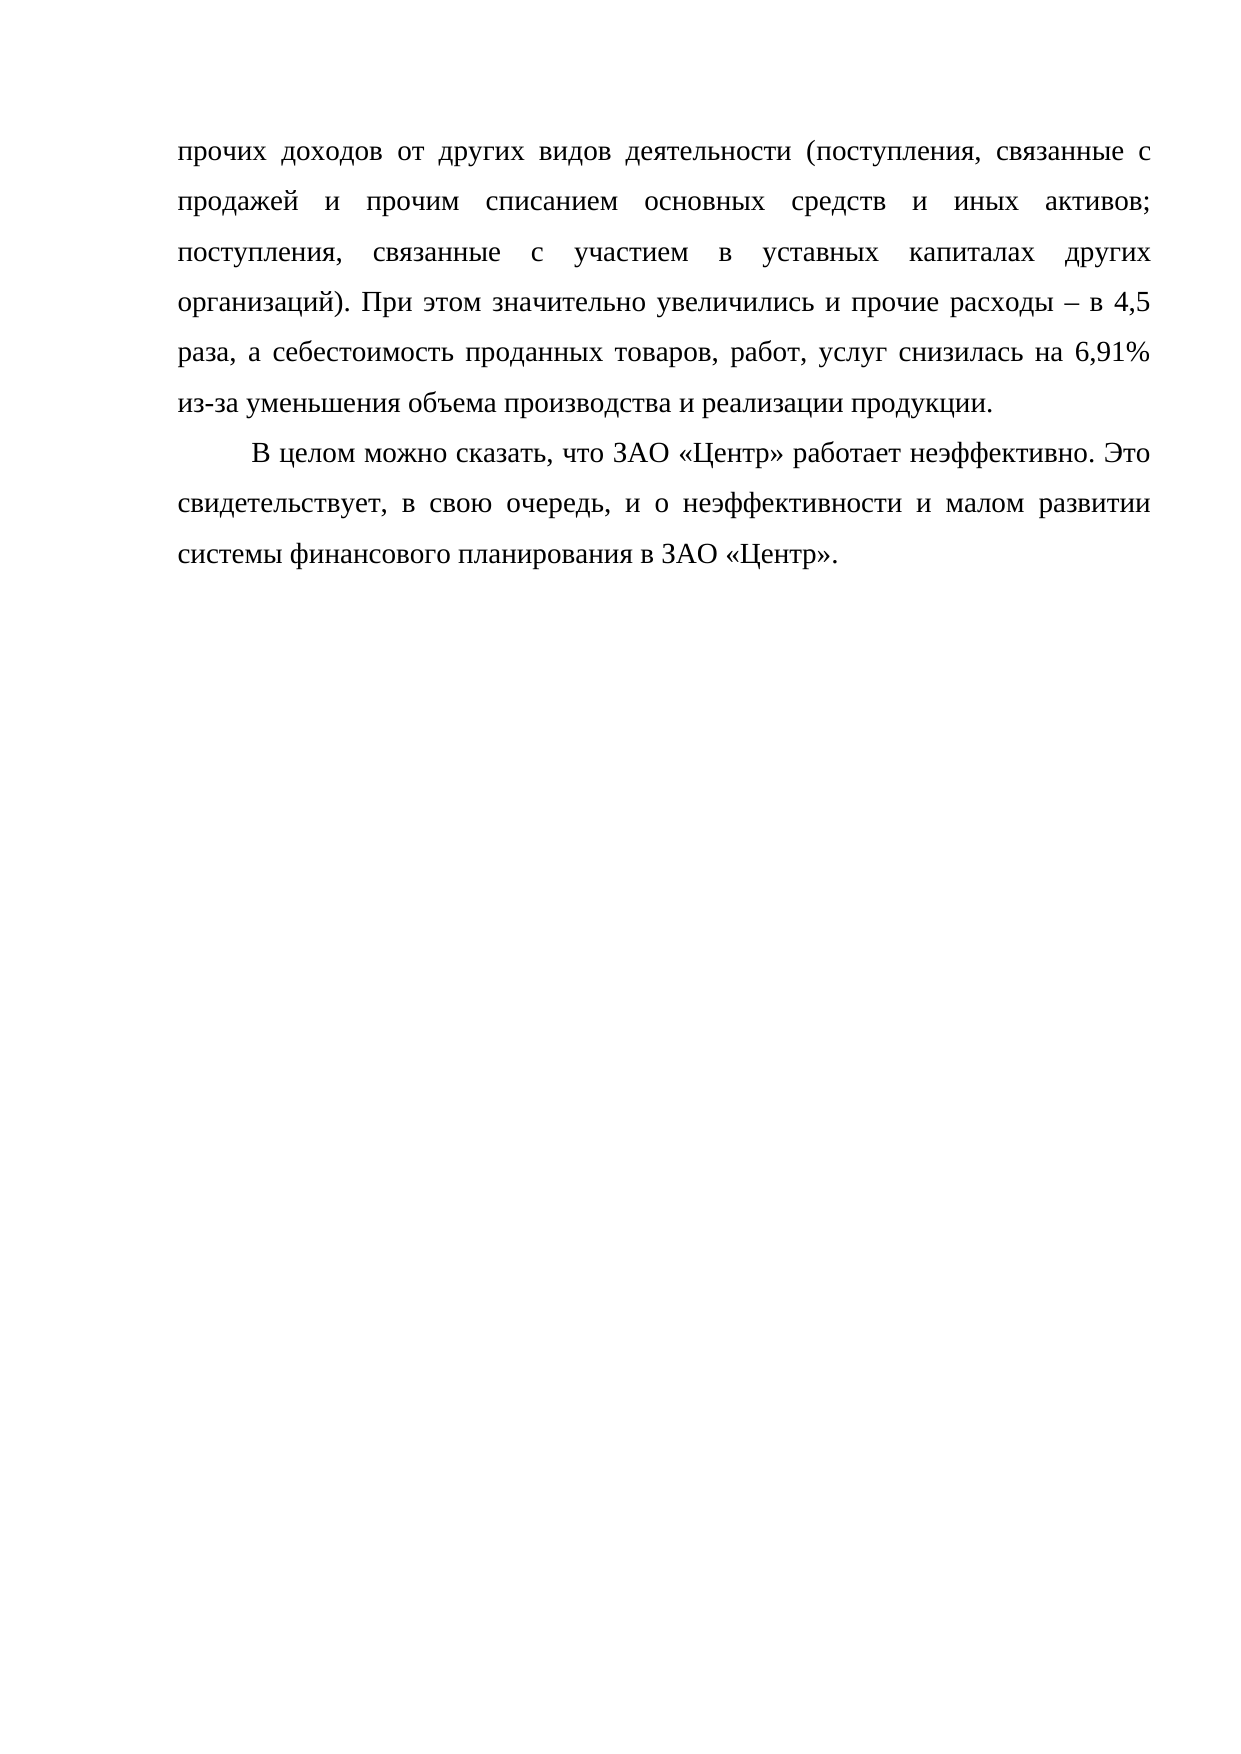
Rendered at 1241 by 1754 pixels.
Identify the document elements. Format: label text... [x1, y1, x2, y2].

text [177, 133, 1152, 418]
text В целом можно сказать, что ЗАО «Центр» работает неэффективно. Это свидетельствует, в свою очередь, и о неэффективности и малом развитии системы финансового планирования в ЗАО «Центр». [177, 435, 1152, 569]
